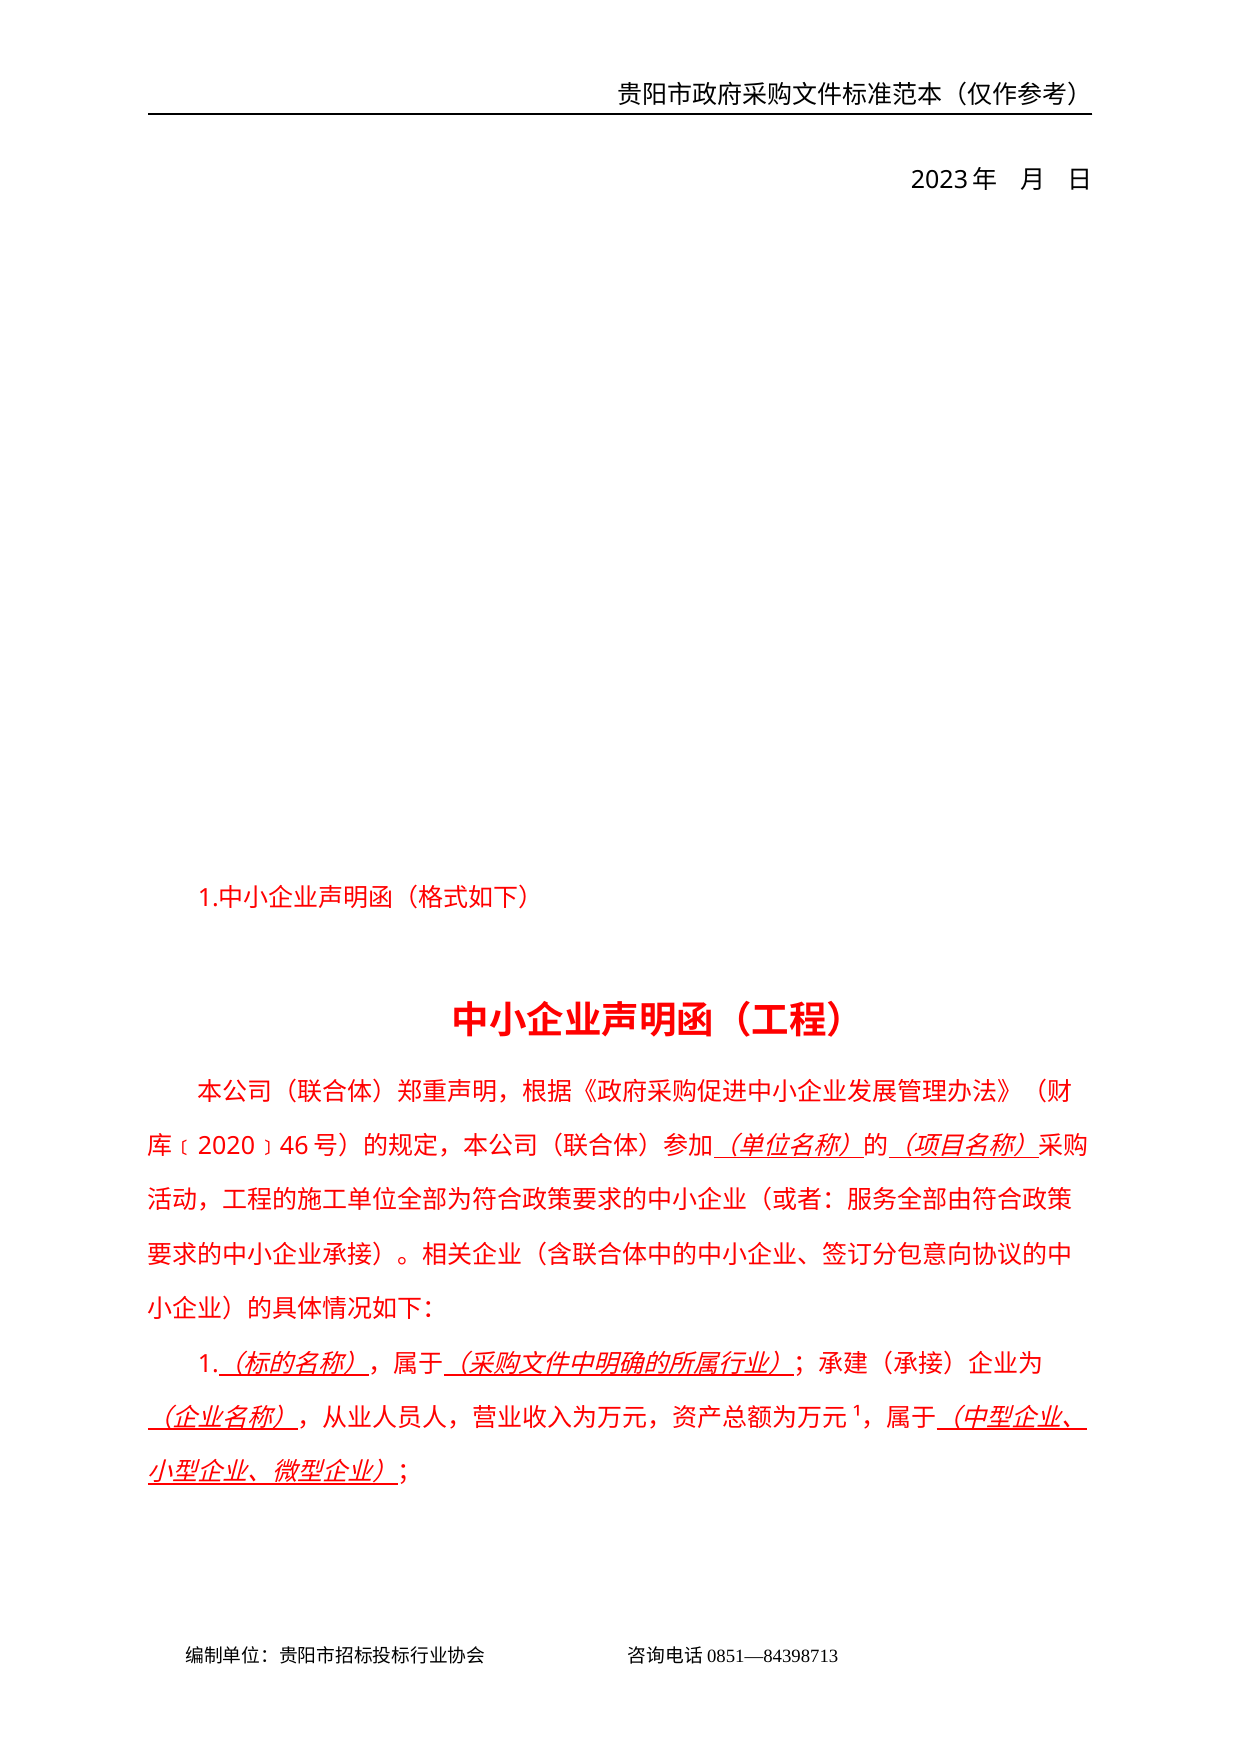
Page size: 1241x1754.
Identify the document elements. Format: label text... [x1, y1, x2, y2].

text 1.（标的名称），属于（采购文件中明确的所属行业）；承建（承接）企业为（企业名称），从业人员人，营业收入为万元，资产总额为万元¹，属于（中型企业、小型企业、微型企业）； [148, 1343, 1092, 1488]
text 2023年 月 日 [148, 159, 1092, 196]
text 中小企业声明函（工程） [148, 990, 1092, 1044]
text 1.中小企业声明函（格式如下） [148, 877, 1092, 913]
text 本公司（联合体）郑重声明，根据《政府采购促进中小企业发展管理办法》（财库﹝2020﹞46号）的规定，本公司（联合体）参加（单位名称）的（项目名称）采购活动，工程的施工单位全部为符合政策要求的中小企业（或者：服务全部由符合政策要求的中小企业承接）。相关企业（含联合体中的中小企业、签订分包意向协议的中小企业）的具体情况如下： [148, 1071, 1092, 1325]
